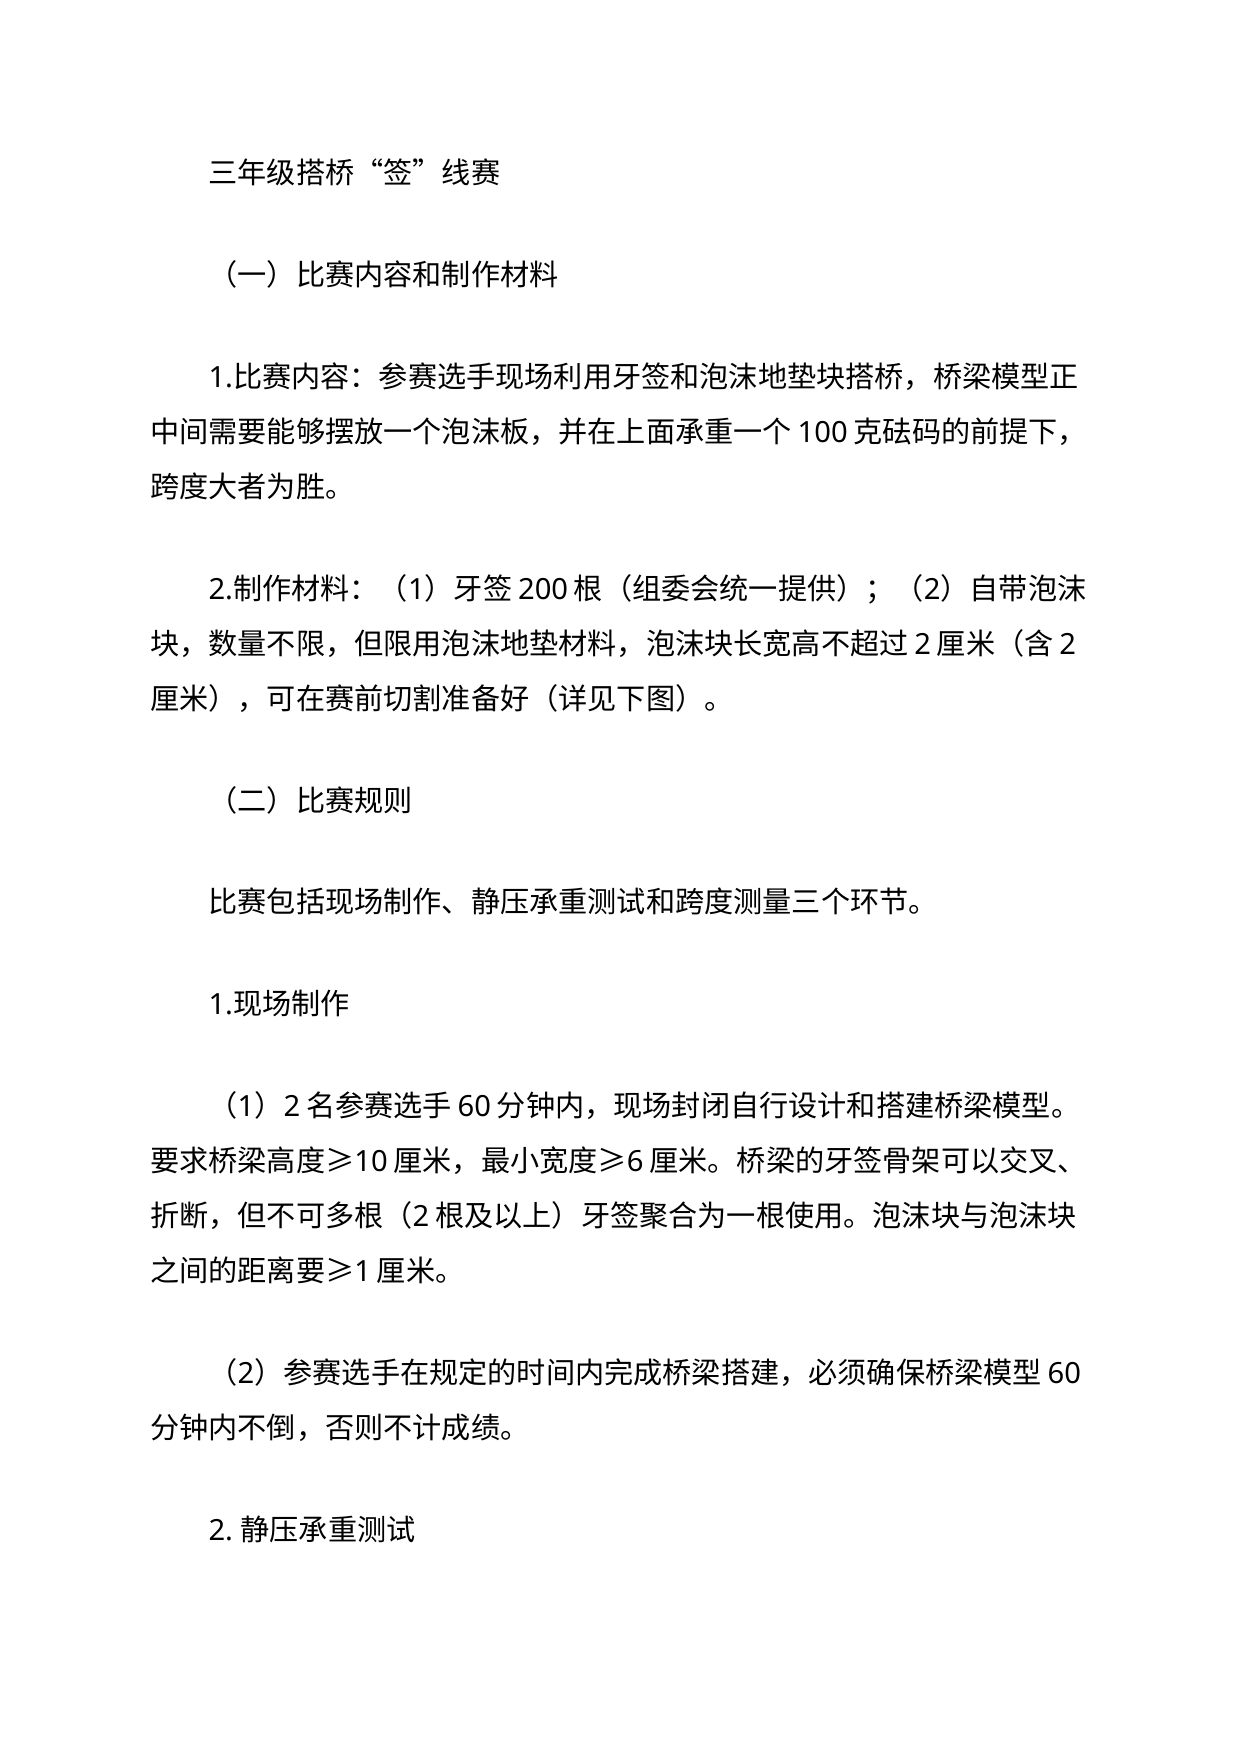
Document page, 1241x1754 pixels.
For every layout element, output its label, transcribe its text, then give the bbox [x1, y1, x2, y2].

text 2. 静压承重测试 [150, 1506, 1090, 1549]
text （一）比赛内容和制作材料 [150, 252, 1090, 294]
text 2.制作材料：（1）牙签200根（组委会统一提供）；（2）自带泡沫块，数量不限，但限用泡沫地垫材料，泡沫块长宽高不超过2厘米（含2厘米），可在赛前切割准备好（详见下图）。 [150, 565, 1090, 718]
text （2）参赛选手在规定的时间内完成桥梁搭建，必须确保桥梁模型60分钟内不倒，否则不计成绩。 [150, 1349, 1090, 1447]
text 1.比赛内容：参赛选手现场利用牙签和泡沫地垫块搭桥，桥梁模型正中间需要能够摆放一个泡沫板，并在上面承重一个100克砝码的前提下，跨度大者为胜。 [150, 353, 1090, 506]
text 1.现场制作 [150, 981, 1090, 1023]
text 比赛包括现场制作、静压承重测试和跨度测量三个环节。 [150, 879, 1090, 921]
text （二）比赛规则 [150, 777, 1090, 819]
text 三年级搭桥“签”线赛 [150, 150, 1090, 192]
text （1）2名参赛选手60分钟内，现场封闭自行设计和搭建桥梁模型。要求桥梁高度≥10厘米，最小宽度≥6厘米。桥梁的牙签骨架可以交叉、折断，但不可多根（2根及以上）牙签聚合为一根使用。泡沫块与泡沫块之间的距离要≥1厘米。 [150, 1083, 1090, 1290]
